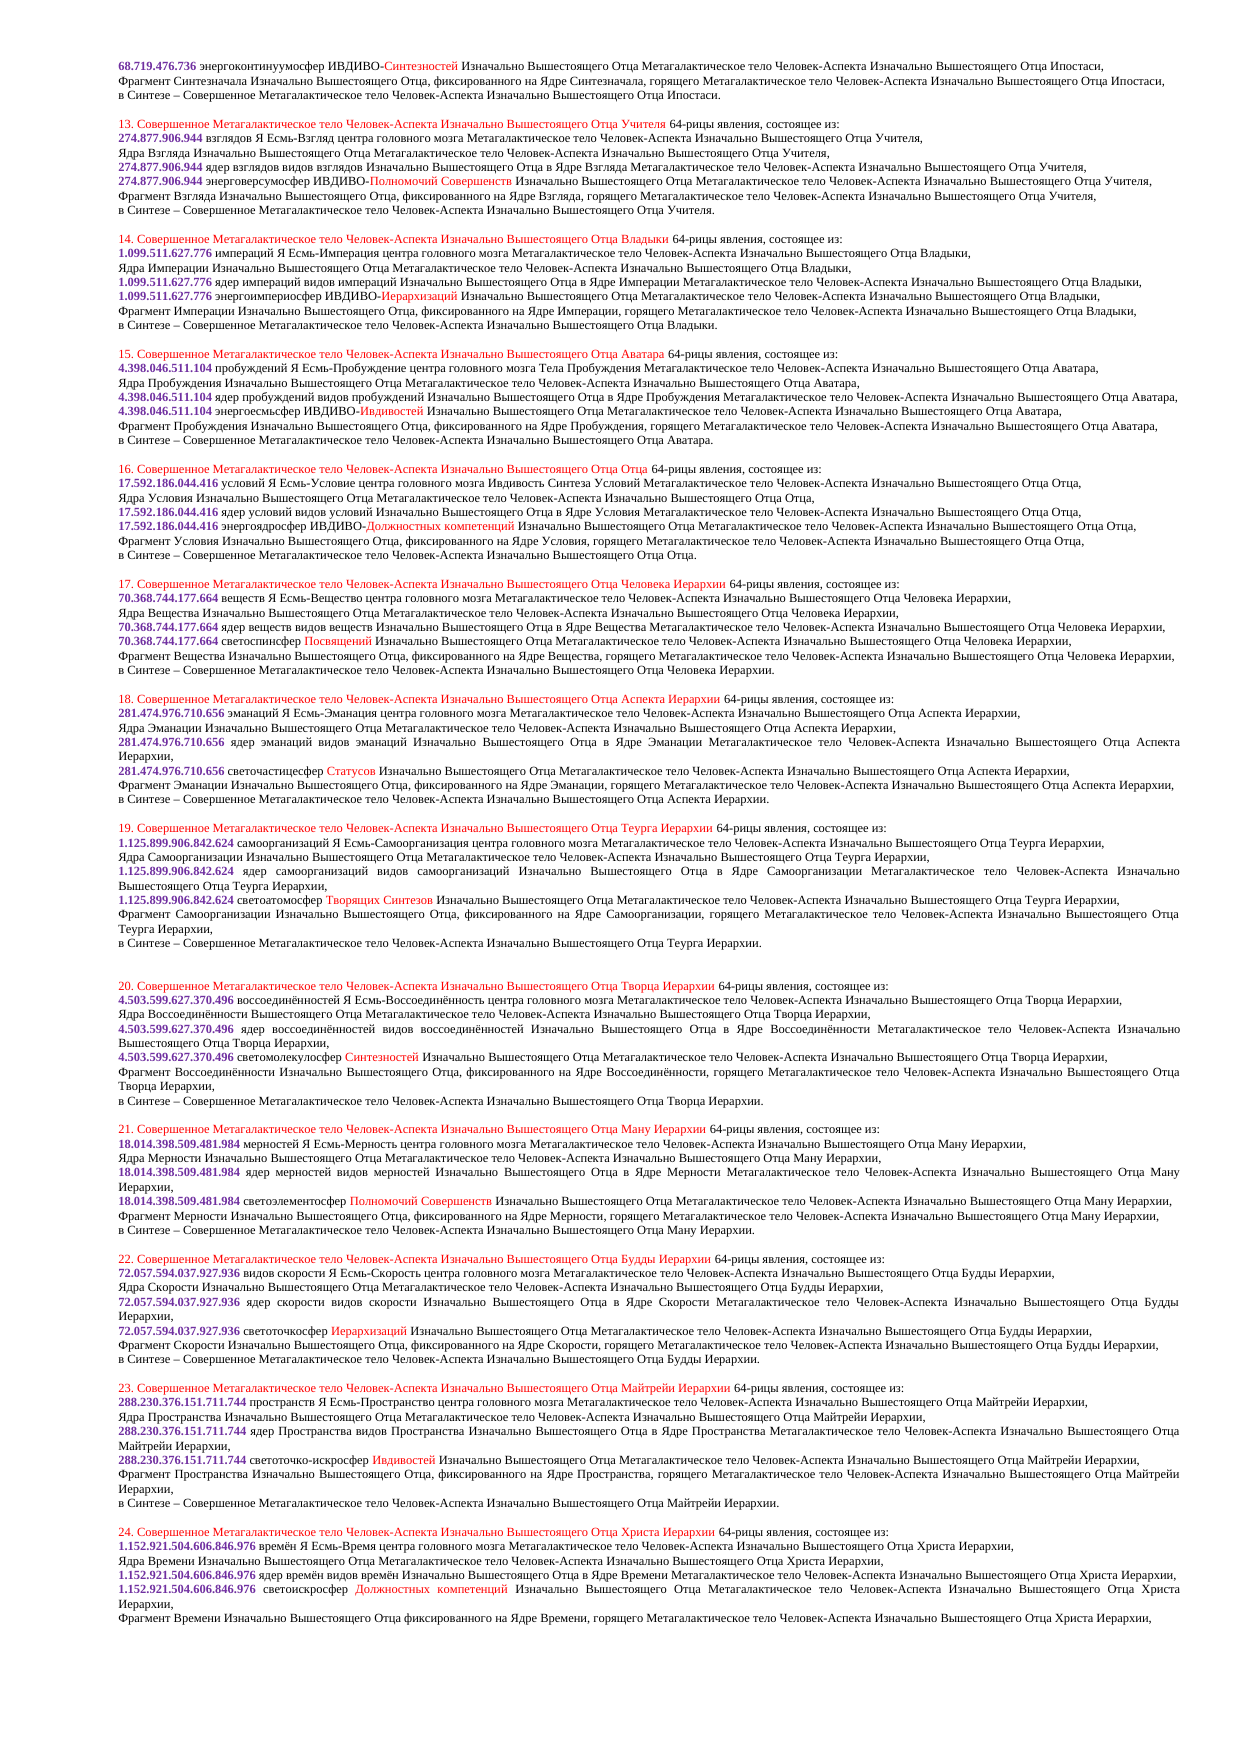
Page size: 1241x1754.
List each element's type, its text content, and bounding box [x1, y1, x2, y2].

text 17. Совершенное Метагалактическое тело Человек-Аспекта Изначально Вышестоящего Отца Человека Иерархии 64-рицы явления, состоящее из: [118, 577, 1181, 591]
text 70.368.744.177.664 светоспинсфер Посвящений Изначально Вышестоящего Отца Метагалактическое тело Человек-Аспекта Изначально Вышестоящего Отца Человека Иерархии, [118, 634, 1181, 648]
text Фрагмент Условия Изначально Вышестоящего Отца, фиксированного на Ядре Условия, горящего Метагалактическое тело Человек-Аспекта Изначально Вышестоящего Отца Отца, [118, 533, 1181, 548]
text в Синтезе – Совершенное Метагалактическое тело Человек-Аспекта Изначально Вышестоящего Отца Владыки. [118, 318, 1181, 332]
text 1.125.899.906.842.624 ядер самоорганизаций видов самоорганизаций Изначально Вышестоящего Отца в Ядре Самоорганизации Метагалактическое тело Человек-Аспекта Изначально Вышестоящего Отца Теурга Иерархии, [118, 864, 1181, 893]
text Фрагмент Пробуждения Изначально Вышестоящего Отца, фиксированного на Ядре Пробуждения, горящего Метагалактическое тело Человек-Аспекта Изначально Вышестоящего Отца Аватара, [118, 418, 1181, 433]
text 68.719.476.736 энергоконтинуумосфер ИВДИВО-Синтезностей Изначально Вышестоящего Отца Метагалактическое тело Человек-Аспекта Изначально Вышестоящего Отца Ипостаси, [118, 59, 1181, 73]
text в Синтезе – Совершенное Метагалактическое тело Человек-Аспекта Изначально Вышестоящего Отца Аватара. [118, 433, 1181, 447]
text Фрагмент Времени Изначально Вышестоящего Отца фиксированного на Ядре Времени, горящего Метагалактическое тело Человек-Аспекта Изначально Вышестоящего Отца Христа Иерархии, [118, 1611, 1181, 1625]
text 18.014.398.509.481.984 мерностей Я Есмь-Мерность центра головного мозга Метагалактическое тело Человек-Аспекта Изначально Вышестоящего Отца Ману Иерархии, [118, 1136, 1181, 1151]
text Фрагмент Имперации Изначально Вышестоящего Отца, фиксированного на Ядре Имперации, горящего Метагалактическое тело Человек-Аспекта Изначально Вышестоящего Отца Владыки, [118, 303, 1181, 318]
text 4.503.599.627.370.496 ядер воссоединённостей видов воссоединённостей Изначально Вышестоящего Отца в Ядре Воссоединённости Метагалактическое тело Человек-Аспекта Изначально Вышестоящего Отца Творца Иерархии, [118, 1021, 1181, 1050]
text Фрагмент Мерности Изначально Вышестоящего Отца, фиксированного на Ядре Мерности, горящего Метагалактическое тело Человек-Аспекта Изначально Вышестоящего Отца Ману Иерархии, [118, 1208, 1181, 1223]
text 18. Совершенное Метагалактическое тело Человек-Аспекта Изначально Вышестоящего Отца Аспекта Иерархии 64-рицы явления, состоящее из: [118, 692, 1181, 706]
text Ядра Эманации Изначально Вышестоящего Отца Метагалактическое тело Человек-Аспекта Изначально Вышестоящего Отца Аспекта Иерархии, [118, 720, 1181, 735]
text Ядра Времени Изначально Вышестоящего Отца Метагалактическое тело Человек-Аспекта Изначально Вышестоящего Отца Христа Иерархии, [118, 1553, 1181, 1568]
text Фрагмент Самоорганизации Изначально Вышестоящего Отца, фиксированного на Ядре Самоорганизации, горящего Метагалактическое тело Человек-Аспекта Изначально Вышестоящего Отца Теурга Иерархии, [118, 907, 1181, 936]
text 23. Совершенное Метагалактическое тело Человек-Аспекта Изначально Вышестоящего Отца Майтрейи Иерархии 64-рицы явления, состоящее из: [118, 1381, 1181, 1395]
text в Синтезе – Совершенное Метагалактическое тело Человек-Аспекта Изначально Вышестоящего Отца Аспекта Иерархии. [118, 792, 1181, 807]
text 4.503.599.627.370.496 светомолекулосфер Синтезностей Изначально Вышестоящего Отца Метагалактическое тело Человек-Аспекта Изначально Вышестоящего Отца Творца Иерархии, [118, 1050, 1181, 1064]
text 1.099.511.627.776 ядер импераций видов импераций Изначально Вышестоящего Отца в Ядре Имперации Метагалактическое тело Человек-Аспекта Изначально Вышестоящего Отца Владыки, [118, 275, 1181, 289]
text 281.474.976.710.656 эманаций Я Есмь-Эманация центра головного мозга Метагалактическое тело Человек-Аспекта Изначально Вышестоящего Отца Аспекта Иерархии, [118, 706, 1181, 720]
text Ядра Вещества Изначально Вышестоящего Отца Метагалактическое тело Человек-Аспекта Изначально Вышестоящего Отца Человека Иерархии, [118, 605, 1181, 620]
text 72.057.594.037.927.936 видов скорости Я Есмь-Скорость центра головного мозга Метагалактическое тело Человек-Аспекта Изначально Вышестоящего Отца Будды Иерархии, [118, 1266, 1181, 1280]
text Фрагмент Пространства Изначально Вышестоящего Отца, фиксированного на Ядре Пространства, горящего Метагалактическое тело Человек-Аспекта Изначально Вышестоящего Отца Майтрейи Иерархии, [118, 1467, 1181, 1496]
text 72.057.594.037.927.936 светоточкосфер Иерархизаций Изначально Вышестоящего Отца Метагалактическое тело Человек-Аспекта Изначально Вышестоящего Отца Будды Иерархии, [118, 1323, 1181, 1338]
text Ядра Взгляда Изначально Вышестоящего Отца Метагалактическое тело Человек-Аспекта Изначально Вышестоящего Отца Учителя, [118, 145, 1181, 160]
text 1.099.511.627.776 энергоимпериосфер ИВДИВО-Иерархизаций Изначально Вышестоящего Отца Метагалактическое тело Человек-Аспекта Изначально Вышестоящего Отца Владыки, [118, 289, 1181, 303]
text 19. Совершенное Метагалактическое тело Человек-Аспекта Изначально Вышестоящего Отца Теурга Иерархии 64-рицы явления, состоящее из: [118, 821, 1181, 835]
text 17.592.186.044.416 условий Я Есмь-Условие центра головного мозга Ивдивость Синтеза Условий Метагалактическое тело Человек-Аспекта Изначально Вышестоящего Отца Отца, [118, 476, 1181, 490]
text в Синтезе – Совершенное Метагалактическое тело Человек-Аспекта Изначально Вышестоящего Отца Отца. [118, 548, 1181, 562]
text в Синтезе – Совершенное Метагалактическое тело Человек-Аспекта Изначально Вышестоящего Отца Майтрейи Иерархии. [118, 1496, 1181, 1510]
text Ядра Воссоединённости Вышестоящего Отца Метагалактическое тело Человек-Аспекта Изначально Вышестоящего Отца Творца Иерархии, [118, 1007, 1181, 1021]
text Фрагмент Эманации Изначально Вышестоящего Отца, фиксированного на Ядре Эманации, горящего Метагалактическое тело Человек-Аспекта Изначально Вышестоящего Отца Аспекта Иерархии, [118, 778, 1181, 792]
text 72.057.594.037.927.936 ядер скорости видов скорости Изначально Вышестоящего Отца в Ядре Скорости Метагалактическое тело Человек-Аспекта Изначально Вышестоящего Отца Будды Иерархии, [118, 1294, 1181, 1323]
text Ядра Самоорганизации Изначально Вышестоящего Отца Метагалактическое тело Человек-Аспекта Изначально Вышестоящего Отца Теурга Иерархии, [118, 850, 1181, 864]
text 16. Совершенное Метагалактическое тело Человек-Аспекта Изначально Вышестоящего Отца Отца 64-рицы явления, состоящее из: [118, 462, 1181, 476]
text 70.368.744.177.664 ядер веществ видов веществ Изначально Вышестоящего Отца в Ядре Вещества Метагалактическое тело Человек-Аспекта Изначально Вышестоящего Отца Человека Иерархии, [118, 620, 1181, 634]
text в Синтезе – Совершенное Метагалактическое тело Человек-Аспекта Изначально Вышестоящего Отца Творца Иерархии. [118, 1093, 1181, 1108]
text 22. Совершенное Метагалактическое тело Человек-Аспекта Изначально Вышестоящего Отца Будды Иерархии 64-рицы явления, состоящее из: [118, 1251, 1181, 1266]
text Ядра Скорости Изначально Вышестоящего Отца Метагалактическое тело Человек-Аспекта Изначально Вышестоящего Отца Будды Иерархии, [118, 1280, 1181, 1294]
text 13. Совершенное Метагалактическое тело Человек-Аспекта Изначально Вышестоящего Отца Учителя 64-рицы явления, состоящее из: [118, 117, 1181, 131]
text Фрагмент Синтезначала Изначально Вышестоящего Отца, фиксированного на Ядре Синтезначала, горящего Метагалактическое тело Человек-Аспекта Изначально Вышестоящего Отца Ипостаси, [118, 73, 1181, 88]
text Фрагмент Воссоединённости Изначально Вышестоящего Отца, фиксированного на Ядре Воссоединённости, горящего Метагалактическое тело Человек-Аспекта Изначально Вышестоящего Отца Творца Иерархии, [118, 1064, 1181, 1093]
text 18.014.398.509.481.984 светоэлементосфер Полномочий Совершенств Изначально Вышестоящего Отца Метагалактическое тело Человек-Аспекта Изначально Вышестоящего Отца Ману Иерархии, [118, 1194, 1181, 1208]
text в Синтезе – Совершенное Метагалактическое тело Человек-Аспекта Изначально Вышестоящего Отца Ипостаси. [118, 88, 1181, 102]
text 20. Совершенное Метагалактическое тело Человек-Аспекта Изначально Вышестоящего Отца Творца Иерархии 64-рицы явления, состоящее из: [118, 978, 1181, 993]
text 24. Совершенное Метагалактическое тело Человек-Аспекта Изначально Вышестоящего Отца Христа Иерархии 64-рицы явления, состоящее из: [118, 1524, 1181, 1539]
text 288.230.376.151.711.744 светоточко-искросфер Ивдивостей Изначально Вышестоящего Отца Метагалактическое тело Человек-Аспекта Изначально Вышестоящего Отца Майтрейи Иерархии, [118, 1453, 1181, 1467]
text в Синтезе – Совершенное Метагалактическое тело Человек-Аспекта Изначально Вышестоящего Отца Человека Иерархии. [118, 663, 1181, 677]
text 4.398.046.511.104 энергоесмьсфер ИВДИВО-Ивдивостей Изначально Вышестоящего Отца Метагалактическое тело Человек-Аспекта Изначально Вышестоящего Отца Аватара, [118, 404, 1181, 418]
text Ядра Мерности Изначально Вышестоящего Отца Метагалактическое тело Человек-Аспекта Изначально Вышестоящего Отца Ману Иерархии, [118, 1151, 1181, 1165]
text 21. Совершенное Метагалактическое тело Человек-Аспекта Изначально Вышестоящего Отца Ману Иерархии 64-рицы явления, состоящее из: [118, 1122, 1181, 1136]
text 1.152.921.504.606.846.976 времён Я Есмь-Время центра головного мозга Метагалактическое тело Человек-Аспекта Изначально Вышестоящего Отца Христа Иерархии, [118, 1539, 1181, 1553]
text 274.877.906.944 взглядов Я Есмь-Взгляд центра головного мозга Метагалактическое тело Человек-Аспекта Изначально Вышестоящего Отца Учителя, [118, 131, 1181, 145]
text 288.230.376.151.711.744 пространств Я Есмь-Пространство центра головного мозга Метагалактическое тело Человек-Аспекта Изначально Вышестоящего Отца Майтрейи Иерархии, [118, 1395, 1181, 1409]
text Ядра Имперации Изначально Вышестоящего Отца Метагалактическое тело Человек-Аспекта Изначально Вышестоящего Отца Владыки, [118, 260, 1181, 275]
text 1.152.921.504.606.846.976 светоискросфер Должностных компетенций Изначально Вышестоящего Отца Метагалактическое тело Человек-Аспекта Изначально Вышестоящего Отца Христа Иерархии, [118, 1582, 1181, 1611]
text 1.099.511.627.776 импераций Я Есмь-Имперация центра головного мозга Метагалактическое тело Человек-Аспекта Изначально Вышестоящего Отца Владыки, [118, 246, 1181, 260]
text 18.014.398.509.481.984 ядер мерностей видов мерностей Изначально Вышестоящего Отца в Ядре Мерности Метагалактическое тело Человек-Аспекта Изначально Вышестоящего Отца Ману Иерархии, [118, 1165, 1181, 1194]
text 14. Совершенное Метагалактическое тело Человек-Аспекта Изначально Вышестоящего Отца Владыки 64-рицы явления, состоящее из: [118, 232, 1181, 246]
text 1.152.921.504.606.846.976 ядер времён видов времён Изначально Вышестоящего Отца в Ядре Времени Метагалактическое тело Человек-Аспекта Изначально Вышестоящего Отца Христа Иерархии, [118, 1568, 1181, 1582]
text в Синтезе – Совершенное Метагалактическое тело Человек-Аспекта Изначально Вышестоящего Отца Будды Иерархии. [118, 1352, 1181, 1366]
text в Синтезе – Совершенное Метагалактическое тело Человек-Аспекта Изначально Вышестоящего Отца Ману Иерархии. [118, 1223, 1181, 1237]
text 15. Совершенное Метагалактическое тело Человек-Аспекта Изначально Вышестоящего Отца Аватара 64-рицы явления, состоящее из: [118, 347, 1181, 361]
text в Синтезе – Совершенное Метагалактическое тело Человек-Аспекта Изначально Вышестоящего Отца Учителя. [118, 203, 1181, 217]
text 274.877.906.944 энерговерсумосфер ИВДИВО-Полномочий Совершенств Изначально Вышестоящего Отца Метагалактическое тело Человек-Аспекта Изначально Вышестоящего Отца Учителя, [118, 174, 1181, 188]
text Фрагмент Взгляда Изначально Вышестоящего Отца, фиксированного на Ядре Взгляда, горящего Метагалактическое тело Человек-Аспекта Изначально Вышестоящего Отца Учителя, [118, 188, 1181, 203]
text 1.125.899.906.842.624 светоатомосфер Творящих Синтезов Изначально Вышестоящего Отца Метагалактическое тело Человек-Аспекта Изначально Вышестоящего Отца Теурга Иерархии, [118, 893, 1181, 907]
text Фрагмент Скорости Изначально Вышестоящего Отца, фиксированного на Ядре Скорости, горящего Метагалактическое тело Человек-Аспекта Изначально Вышестоящего Отца Будды Иерархии, [118, 1338, 1181, 1352]
text Ядра Условия Изначально Вышестоящего Отца Метагалактическое тело Человек-Аспекта Изначально Вышестоящего Отца Отца, [118, 490, 1181, 505]
text 288.230.376.151.711.744 ядер Пространства видов Пространства Изначально Вышестоящего Отца в Ядре Пространства Метагалактическое тело Человек-Аспекта Изначально Вышестоящего Отца Майтрейи Иерархии, [118, 1424, 1181, 1453]
text 70.368.744.177.664 веществ Я Есмь-Вещество центра головного мозга Метагалактическое тело Человек-Аспекта Изначально Вышестоящего Отца Человека Иерархии, [118, 591, 1181, 605]
text Фрагмент Вещества Изначально Вышестоящего Отца, фиксированного на Ядре Вещества, горящего Метагалактическое тело Человек-Аспекта Изначально Вышестоящего Отца Человека Иерархии, [118, 648, 1181, 663]
text в Синтезе – Совершенное Метагалактическое тело Человек-Аспекта Изначально Вышестоящего Отца Теурга Иерархии. [118, 936, 1181, 950]
text 4.503.599.627.370.496 воссоединённостей Я Есмь-Воссоединённость центра головного мозга Метагалактическое тело Человек-Аспекта Изначально Вышестоящего Отца Творца Иерархии, [118, 993, 1181, 1007]
text 4.398.046.511.104 пробуждений Я Есмь-Пробуждение центра головного мозга Тела Пробуждения Метагалактическое тело Человек-Аспекта Изначально Вышестоящего Отца Аватара, [118, 361, 1181, 375]
text 1.125.899.906.842.624 самоорганизаций Я Есмь-Самоорганизация центра головного мозга Метагалактическое тело Человек-Аспекта Изначально Вышестоящего Отца Теурга Иерархии, [118, 835, 1181, 850]
text 17.592.186.044.416 энергоядросфер ИВДИВО-Должностных компетенций Изначально Вышестоящего Отца Метагалактическое тело Человек-Аспекта Изначально Вышестоящего Отца Отца, [118, 519, 1181, 533]
text 281.474.976.710.656 ядер эманаций видов эманаций Изначально Вышестоящего Отца в Ядре Эманации Метагалактическое тело Человек-Аспекта Изначально Вышестоящего Отца Аспекта Иерархии, [118, 735, 1181, 763]
text 4.398.046.511.104 ядер пробуждений видов пробуждений Изначально Вышестоящего Отца в Ядре Пробуждения Метагалактическое тело Человек-Аспекта Изначально Вышестоящего Отца Аватара, [118, 390, 1181, 404]
text Ядра Пространства Изначально Вышестоящего Отца Метагалактическое тело Человек-Аспекта Изначально Вышестоящего Отца Майтрейи Иерархии, [118, 1409, 1181, 1424]
text 17.592.186.044.416 ядер условий видов условий Изначально Вышестоящего Отца в Ядре Условия Метагалактическое тело Человек-Аспекта Изначально Вышестоящего Отца Отца, [118, 505, 1181, 519]
text Ядра Пробуждения Изначально Вышестоящего Отца Метагалактическое тело Человек-Аспекта Изначально Вышестоящего Отца Аватара, [118, 375, 1181, 390]
text 281.474.976.710.656 светочастицесфер Статусов Изначально Вышестоящего Отца Метагалактическое тело Человек-Аспекта Изначально Вышестоящего Отца Аспекта Иерархии, [118, 763, 1181, 778]
text 274.877.906.944 ядер взглядов видов взглядов Изначально Вышестоящего Отца в Ядре Взгляда Метагалактическое тело Человек-Аспекта Изначально Вышестоящего Отца Учителя, [118, 160, 1181, 174]
